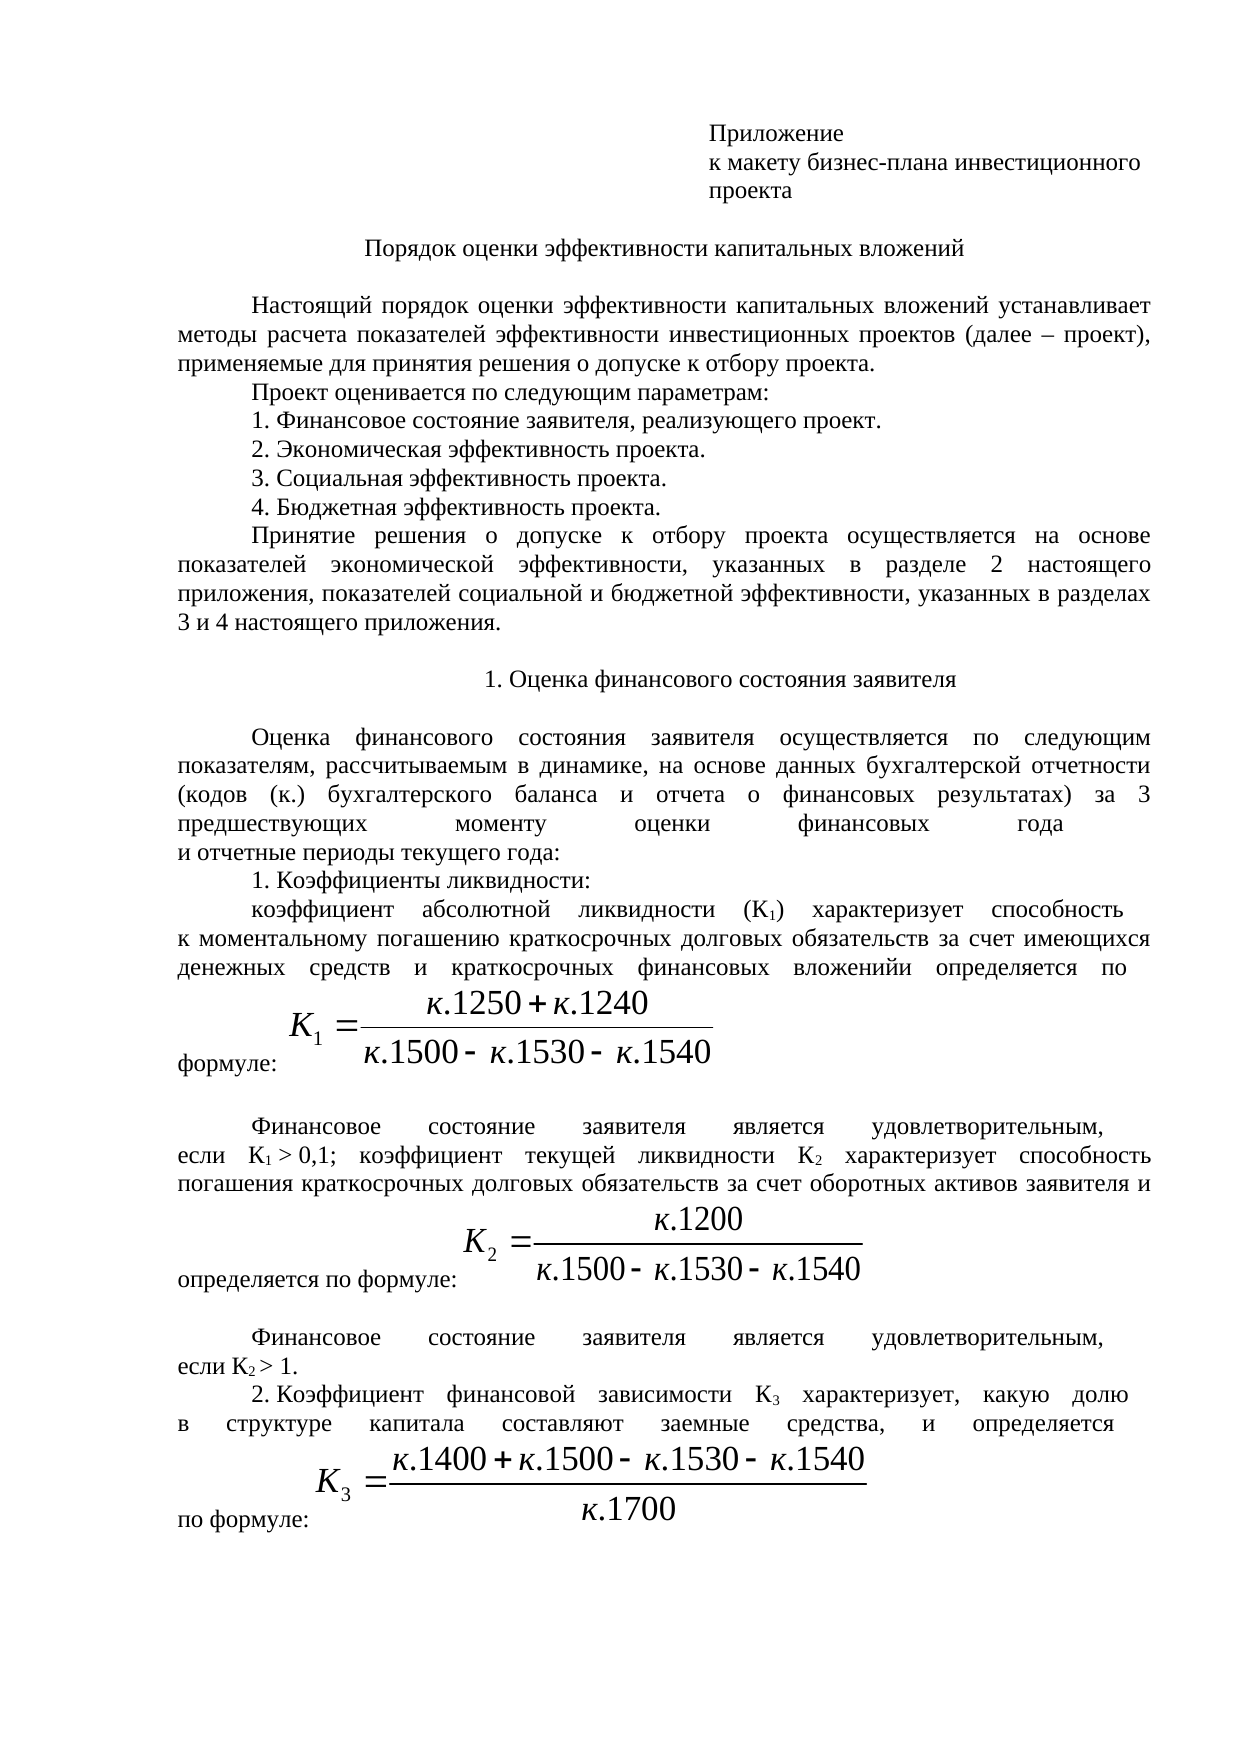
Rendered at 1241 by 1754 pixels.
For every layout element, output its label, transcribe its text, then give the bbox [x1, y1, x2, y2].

text 3. Социальная эффективность проекта. [177, 463, 1152, 492]
text Проект оценивается по следующим параметрам: [177, 377, 1152, 406]
text Порядок оценки эффективности капитальных вложений [177, 233, 1152, 262]
text 1. Оценка финансового состояния заявителя [288, 664, 1152, 693]
text Настоящий порядок оценки эффективности капитальных вложений устанавливает методы расчета показателей эффективности инвестиционных проектов (далее – проект), применяемые для принятия решения о допуске к отбору проекта. [177, 291, 1152, 377]
text 2. Коэффициент финансовой зависимости К3 характеризует, какую долю в структуре капитала составляют заемные средства, и определяется по формуле: [177, 1379, 1152, 1533]
text Принятие решения о допуске к отбору проекта осуществляется на основе показателей экономической эффективности, указанных в разделе 2 настоящего приложения, показателей социальной и бюджетной эффективности, указанных в разделах 3 и 4 настоящего приложения. [177, 521, 1152, 636]
text к макету бизнес-плана инвестиционного проекта [709, 147, 1152, 204]
text Оценка финансового состояния заявителя осуществляется по следующим показателям, рассчитываемым в динамике, на основе данных бухгалтерской отчетности (кодов (к.) бухгалтерского баланса и отчета о финансовых результатах) за 3 предшествующих моменту оценки финансовых года и отчетные периоды текущего года: [177, 722, 1152, 866]
text 4. Бюджетная эффективность проекта. [177, 492, 1152, 521]
text Финансовое состояние заявителя является удовлетворительным, если К1 > 0,1; коэффициент текущей ликвидности К2 характеризует способность погашения краткосрочных долговых обязательств за счет оборотных активов заявителя и определяется по формуле: [177, 1111, 1152, 1293]
text Финансовое состояние заявителя является удовлетворительным, если К2 > 1. [177, 1322, 1152, 1379]
text Приложение [709, 118, 1152, 147]
text коэффициент абсолютной ликвидности (К1) характеризует способность к моментальному погашению краткосрочных долговых обязательств за счет имеющихся денежных средств и краткосрочных финансовых вложенийи определяется по формуле: [177, 894, 1152, 1111]
text 1. Коэффициенты ликвидности: [177, 866, 1152, 894]
text 1. Финансовое состояние заявителя, реализующего проект. [177, 406, 1152, 434]
text 2. Экономическая эффективность проекта. [177, 434, 1152, 463]
